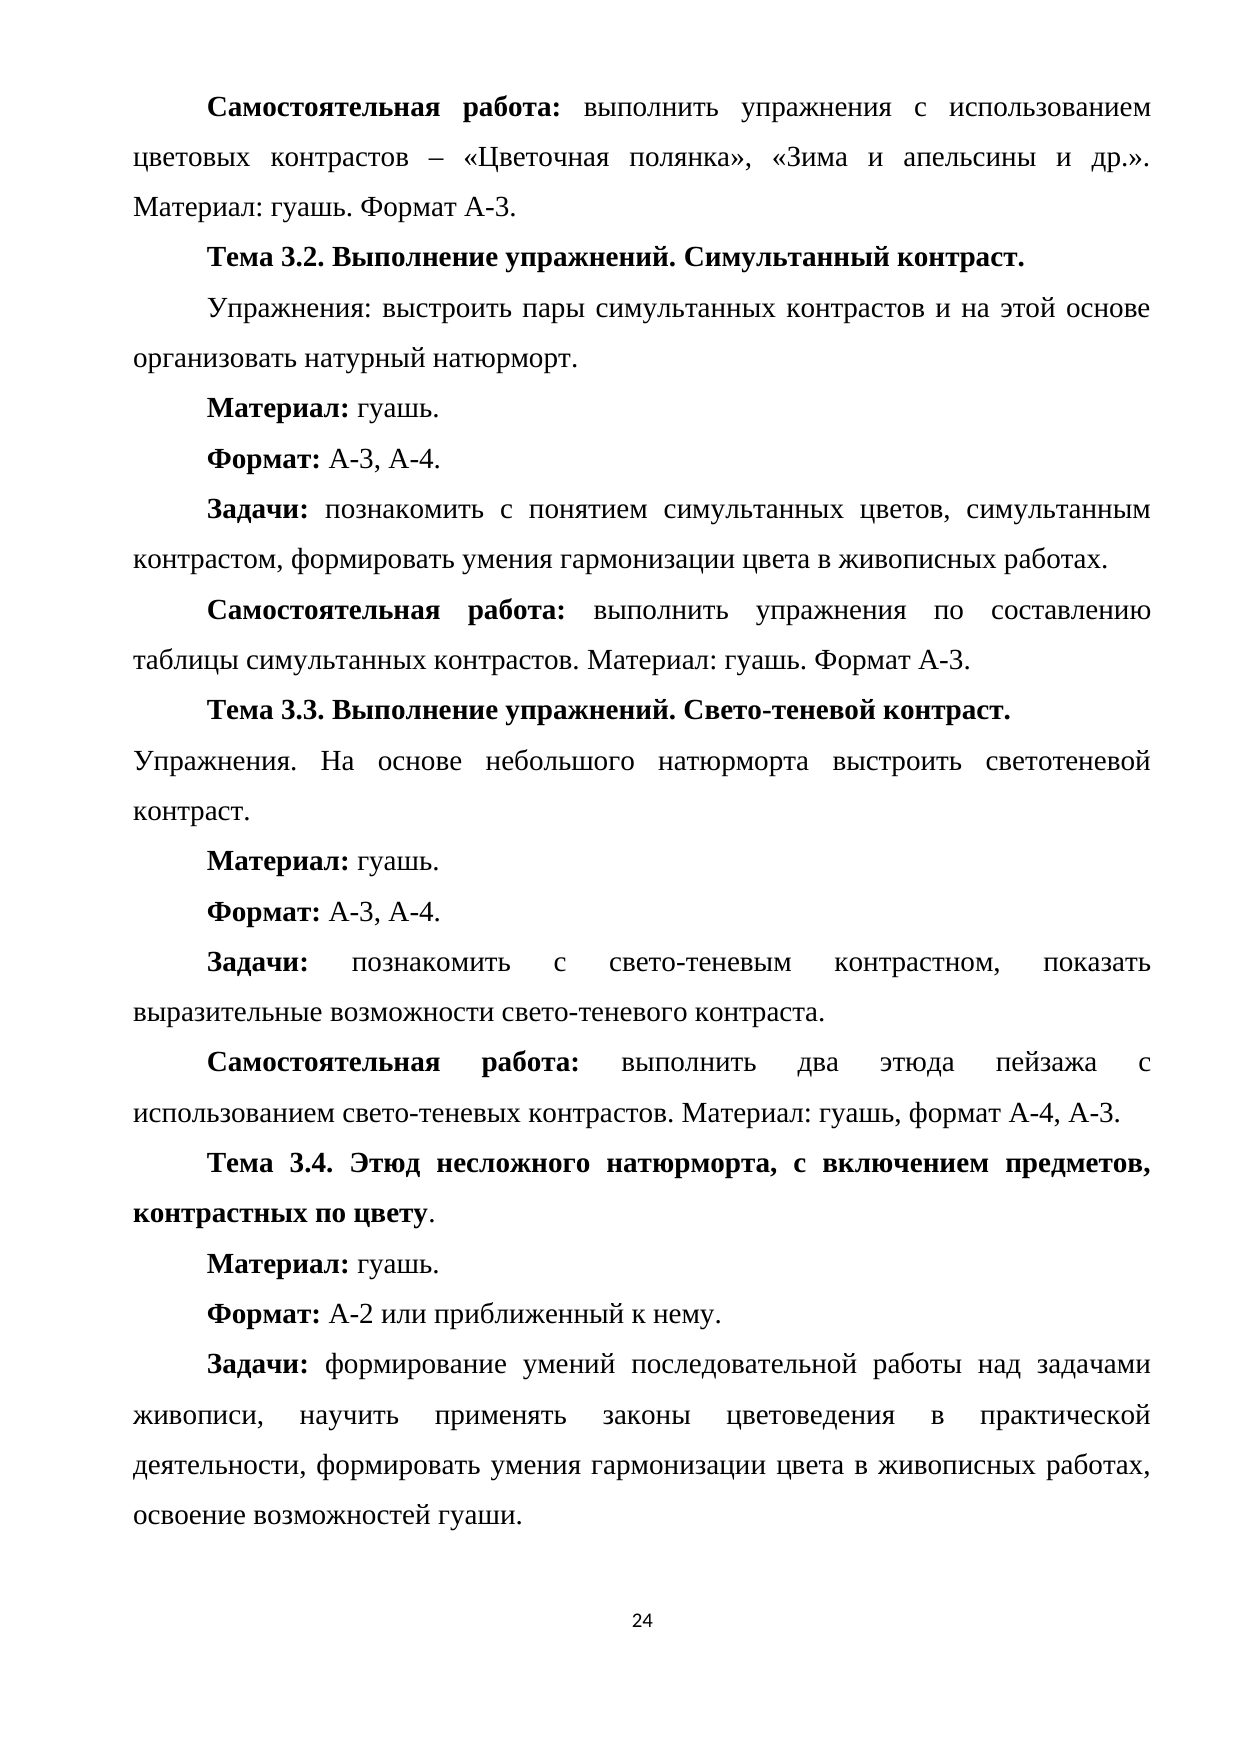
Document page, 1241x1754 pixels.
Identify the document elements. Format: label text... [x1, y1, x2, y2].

text Самостоятельная работа: выполнить упражнения с использованием цветовых контрастов – «Цветочная полянка», «Зима и апельсины и др.». Материал: гуашь. Формат А-3. [133, 89, 1152, 223]
text Материал: гуашь. [133, 391, 1152, 424]
text Упражнения. На основе небольшого натюрморта выстроить светотеневой контраст. [133, 743, 1152, 827]
text Тема 3.2. Выполнение упражнений. Симультанный контраст. [133, 239, 1152, 273]
text Формат: А-3, А-4. [133, 894, 1152, 927]
text Материал: гуашь. [133, 843, 1152, 877]
text Задачи: познакомить с свето-теневым контрастном, показать выразительные возможности свето-теневого контраста. [133, 944, 1152, 1028]
text Задачи: познакомить с понятием симультанных цветов, симультанным контрастом, формировать умения гармонизации цвета в живописных работах. [133, 491, 1152, 575]
text Формат: А-3, А-4. [133, 441, 1152, 474]
text Упражнения: выстроить пары симультанных контрастов и на этой основе организовать натурный натюрморт. [133, 290, 1152, 374]
text Самостоятельная работа: выполнить упражнения по составлению таблицы симультанных контрастов. Материал: гуашь. Формат А-3. [133, 592, 1152, 676]
text Самостоятельная работа: выполнить два этюда пейзажа с использованием свето-теневых контрастов. Материал: гуашь, формат А-4, А-3. [133, 1044, 1152, 1128]
text Формат: А-2 или приближенный к нему. [133, 1296, 1152, 1330]
text Материал: гуашь. [133, 1246, 1152, 1279]
text Тема 3.4. Этюд несложного натюрморта, с включением предметов, контрастных по цвету. [133, 1145, 1152, 1229]
text Задачи: формирование умений последовательной работы над задачами живописи, научить применять законы цветоведения в практической деятельности, формировать умения гармонизации цвета в живописных работах, освоение возможностей гуаши. [133, 1346, 1152, 1531]
text Тема 3.3. Выполнение упражнений. Свето-теневой контраст. [133, 692, 1152, 726]
